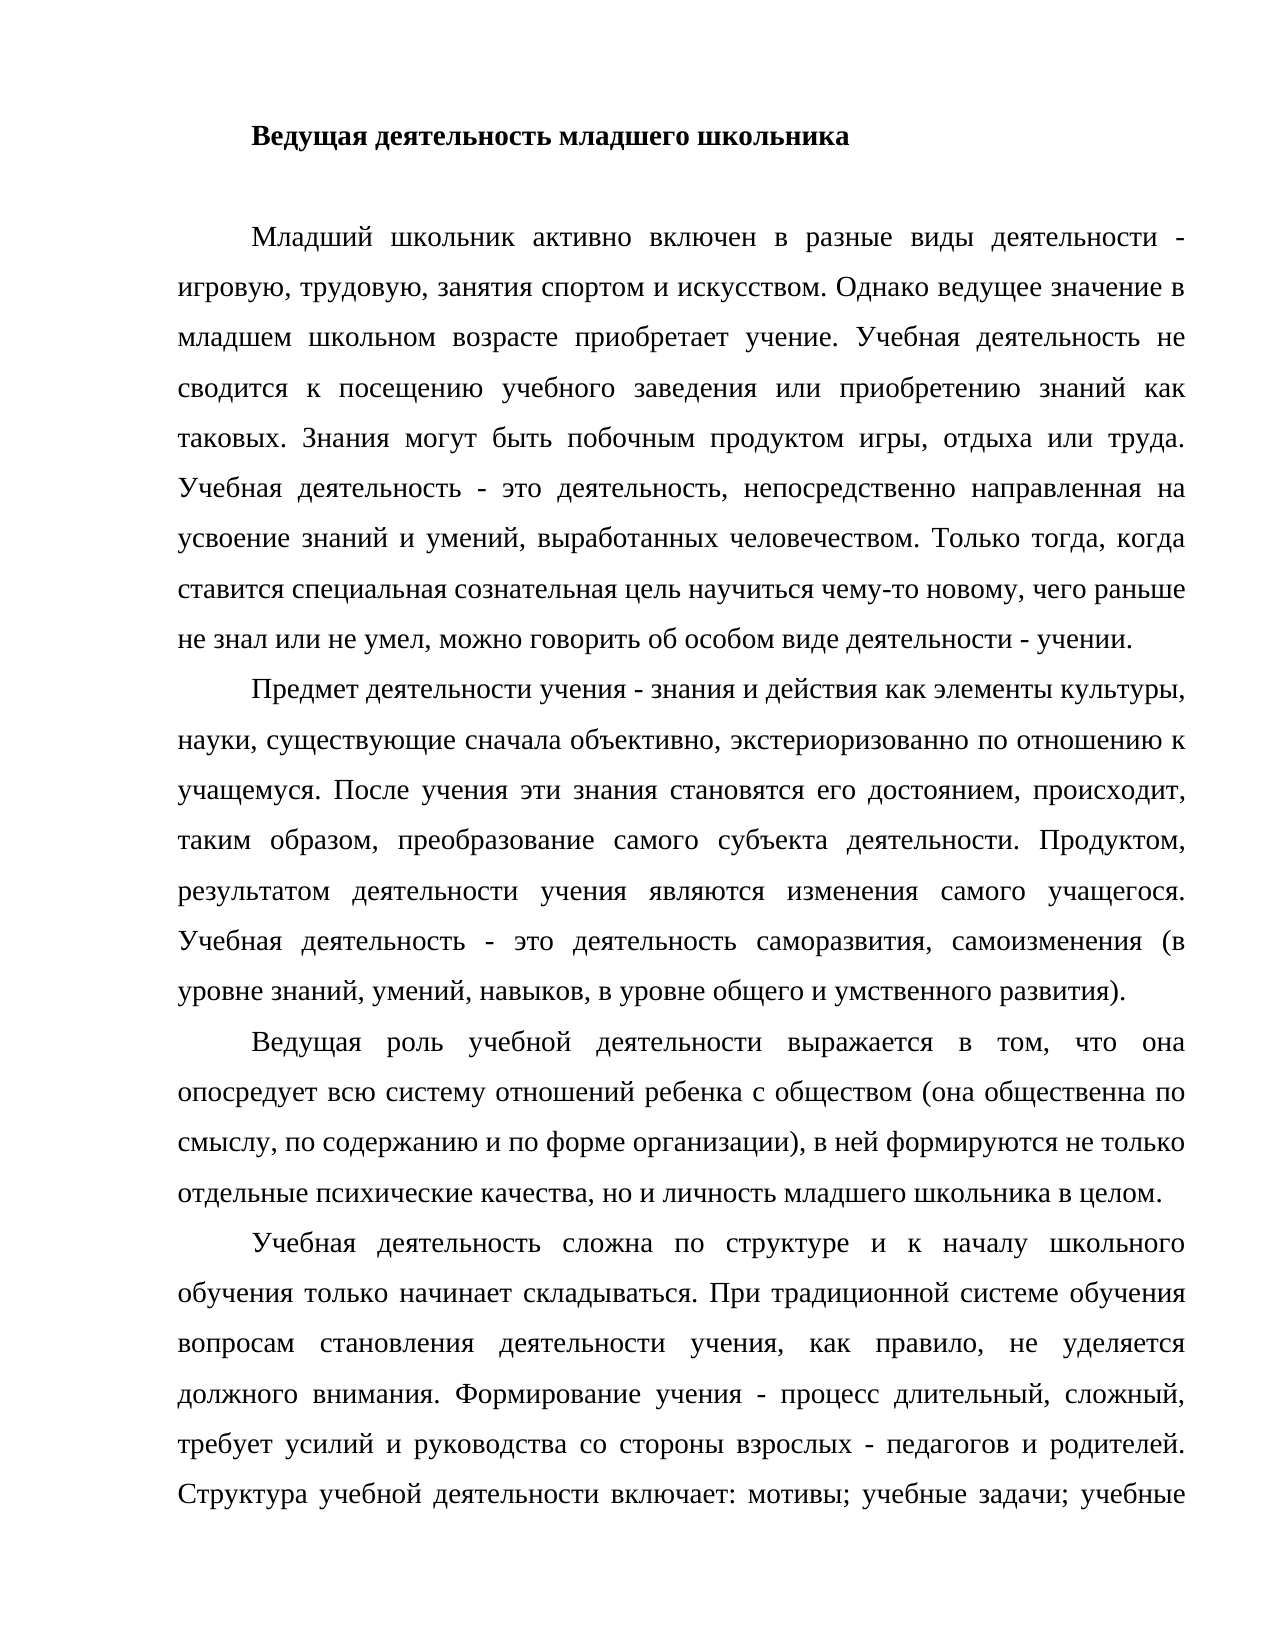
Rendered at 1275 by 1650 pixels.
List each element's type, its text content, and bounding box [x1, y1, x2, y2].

text Ведущая роль учебной деятельности выражается в том, что она опосредует всю систему отношений ребенка с обществом (она общественна по смыслу, по содержанию и по форме организации), в ней формируются не только отдельные психические качества, но и личность младшего школьника в целом. [177, 1024, 1186, 1208]
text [177, 1225, 1186, 1510]
text Ведущая деятельность младшего школьника [177, 118, 1186, 152]
text Предмет деятельности учения - знания и действия как элементы культуры, науки, существующие сначала объективно, экстериоризованно по отношению к учащемуся. После учения эти знания становятся его достоянием, происходит, таким образом, преобразование самого субъекта деятельности. Продуктом, результатом деятельности учения являются изменения самого учащегося. Учебная деятельность - это деятельность саморазвития, самоизменения (в уровне знаний, умений, навыков, в уровне общего и умственного развития). [177, 672, 1186, 1007]
text Младший школьник активно включен в разные виды деятельности - игровую, трудовую, занятия спортом и искусством. Однако ведущее значение в младшем школьном возрасте приобретает учение. Учебная деятельность не сводится к посещению учебного заведения или приобретению знаний как таковых. Знания могут быть побочным продуктом игры, отдыха или труда. Учебная деятельность - это деятельность, непосредственно направленная на усвоение знаний и умений, выработанных человечеством. Только тогда, когда ставится специальная сознательная цель научиться чему-то новому, чего раньше не знал или не умел, можно говорить об особом виде деятельности - учении. [177, 219, 1186, 655]
